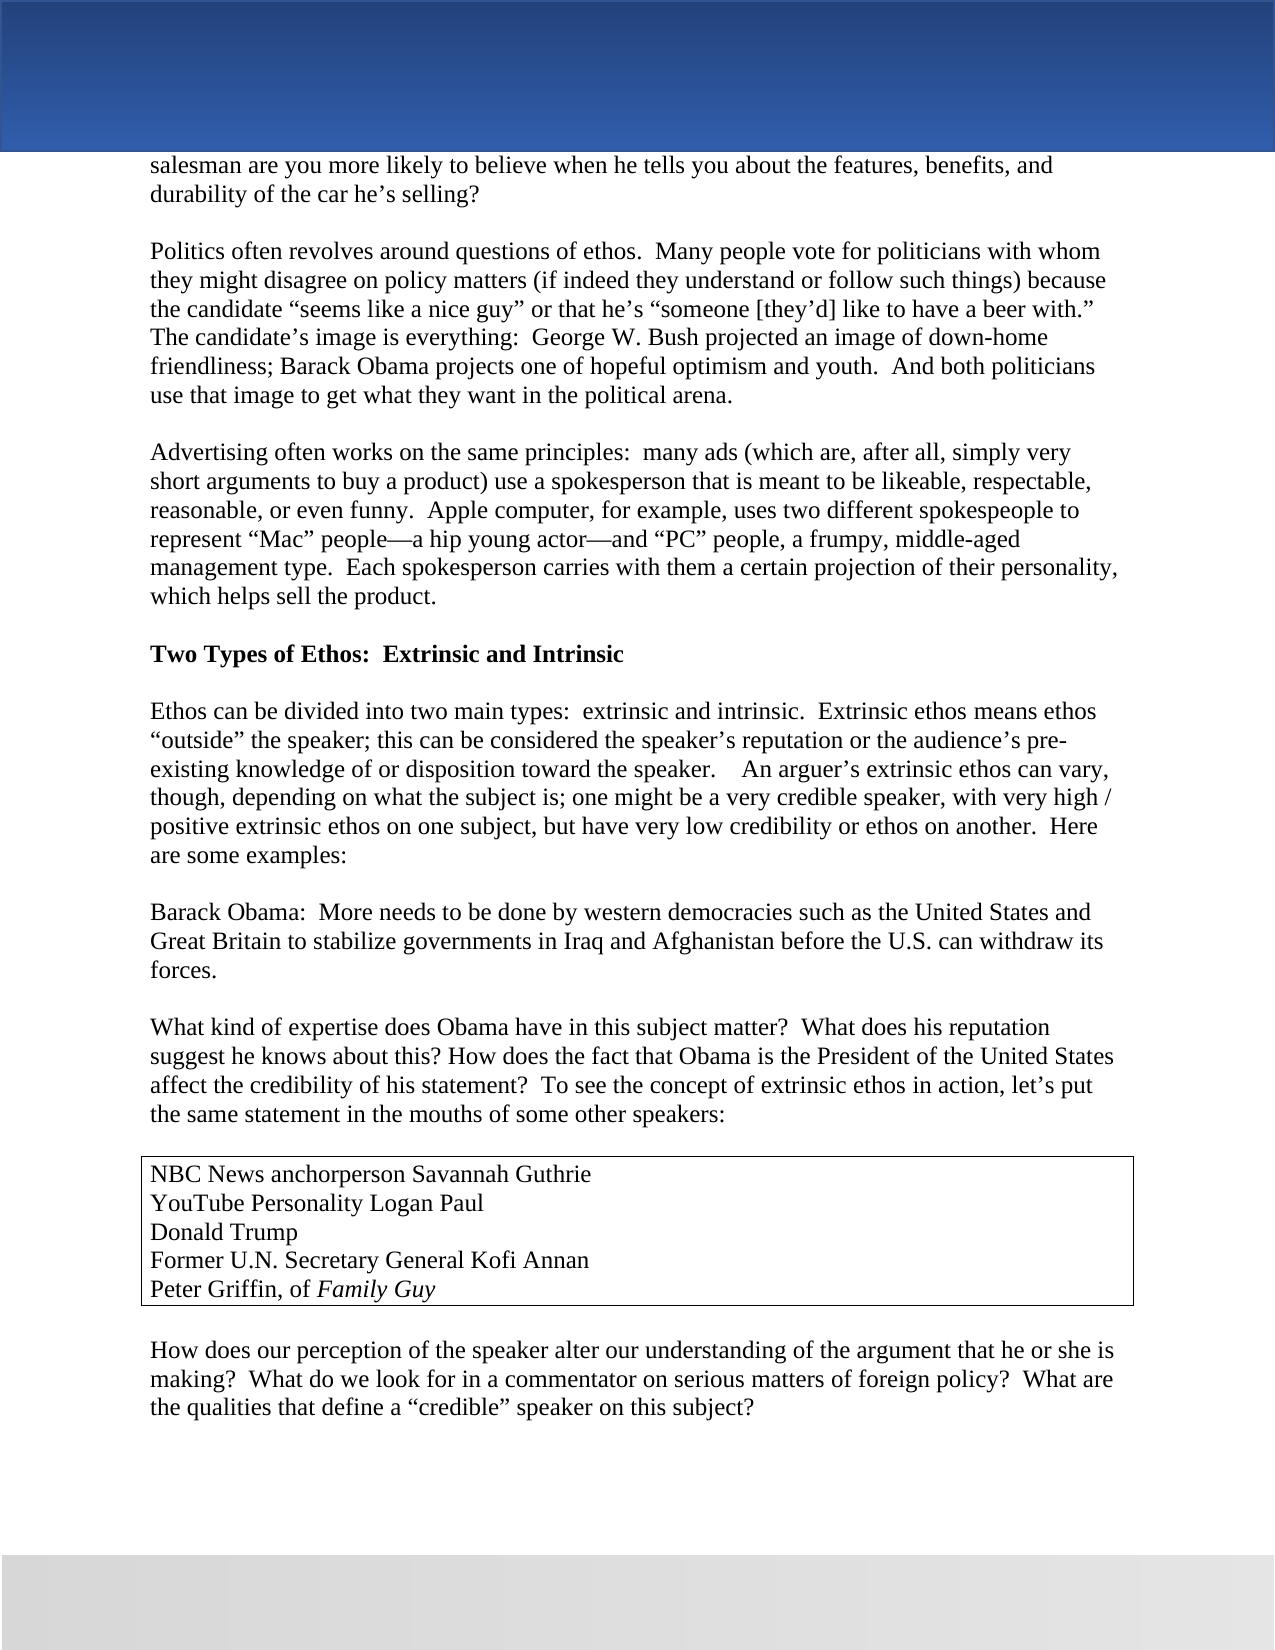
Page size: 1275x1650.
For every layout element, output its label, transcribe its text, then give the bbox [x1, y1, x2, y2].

text Former U.N. Secretary General Kofi Annan [150, 1246, 1125, 1271]
text Ethos can be divided into two main types: extrinsic and intrinsic. Extrinsic ethos means ethos “outside” the speaker; this can be considered the speaker’s reputation or the audience’s pre-existing knowledge of or disposition toward the speaker. An arguer’s extrinsic ethos can vary, though, depending on what the subject is; one might be a very credible speaker, with very high / positive extrinsic ethos on one subject, but have very low credibility or ethos on another. Here are some examples: [150, 696, 1125, 869]
text Barack Obama: More needs to be done by western democracies such as the United States and Great Britain to stabilize governments in Iraq and Afghanistan before the U.S. can withdraw its forces. [150, 897, 1125, 984]
text Politics often revolves around questions of ethos. Many people vote for politicians with whom they might disagree on policy matters (if indeed they understand or follow such things) because the candidate “seems like a nice guy” or that he’s “someone [they’d] like to have a beer with.” The candidate’s image is everything: George W. Bush projected an image of down-home friendliness; Barack Obama projects one of hopeful optimism and youth. And both politicians use that image to get what they want in the political arena. [150, 236, 1125, 409]
text Advertising often works on the same principles: many ads (which are, after all, simply very short arguments to buy a product) use a spokesperson that is meant to be likeable, respectable, reasonable, or even funny. Apple computer, for example, uses two different spokespeople to represent “Mac” people—a hip young actor—and “PC” people, a frumpy, middle-aged management type. Each spokesperson carries with them a certain projection of their personality, which helps sell the product. [150, 437, 1125, 610]
text Donald Trump [150, 1217, 1125, 1246]
text YouTube Personality Logan Paul [150, 1188, 1125, 1217]
text How does our perception of the speaker alter our understanding of the argument that he or she is making? What do we look for in a commentator on serious matters of foreign policy? What are the qualities that define a “credible” speaker on this subject? [150, 1335, 1125, 1421]
text Peter Griffin, of Family Guy [142, 1271, 1133, 1305]
text What kind of expertise does Obama have in this subject matter? What does his reputation suggest he knows about this? How does the fact that Obama is the President of the United States affect the credibility of his statement? To see the concept of extrinsic ethos in action, let’s put the same statement in the mouths of some other speakers: [150, 1012, 1125, 1127]
text NBC News anchorperson Savannah Guthrie [142, 1157, 1133, 1188]
text Two Types of Ethos: Extrinsic and Intrinsic [150, 639, 1125, 667]
